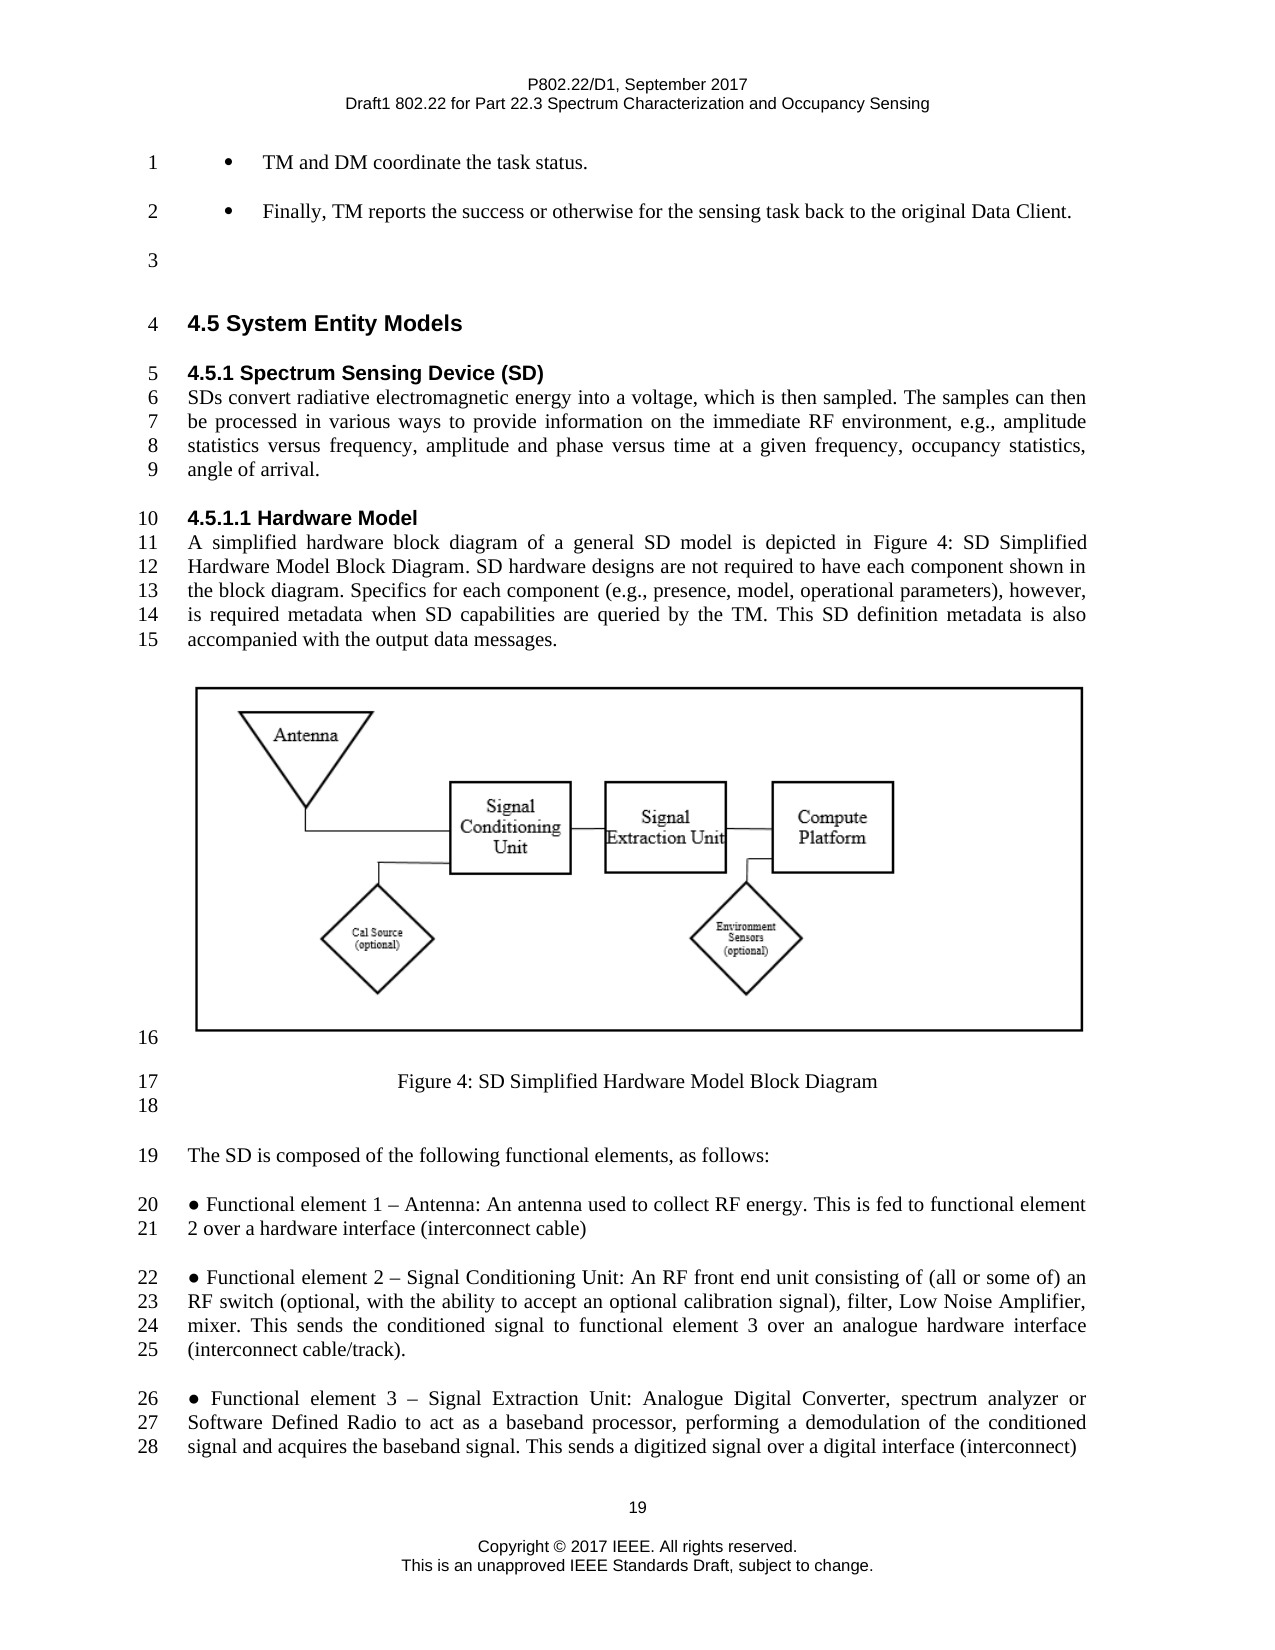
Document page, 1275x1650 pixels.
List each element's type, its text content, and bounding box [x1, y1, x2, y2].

text ● Functional element 2 – Signal Conditioning Unit: An RF front end unit consisting of (all or some of) an RF switch (optional, with the ability to accept an optional calibration signal), filter, Low Noise Amplifier, mixer. This sends the conditioned signal to functional element 3 over an analogue hardware interface (interconnect cable/track). [187, 1265, 1087, 1361]
text SDs convert radiative electromagnetic energy into a voltage, which is then sampled. The samples can then be processed in various ways to provide information on the immediate RF environment, e.g., amplitude statistics versus frequency, amplitude and phase versus time at a given frequency, occupancy statistics, angle of arrival. [187, 385, 1087, 481]
picture [187, 675, 1088, 1045]
text System Entity Models [187, 310, 1087, 336]
text Figure 4: SD Simplified Hardware Model Block Diagram [187, 1069, 1087, 1093]
text ● Functional element 3 – Signal Extraction Unit: Analogue Digital Converter, spectrum analyzer or Software Defined Radio to act as a baseband processor, performing a demodulation of the conditioned signal and acquires the baseband signal. This sends a digitized signal over a digital interface (interconnect) [187, 1386, 1087, 1458]
list TM and DM coordinate the task status. [225, 150, 1087, 174]
list Finally, TM reports the success or otherwise for the sensing task back to the original Data Client. [225, 199, 1087, 223]
text Hardware Model [187, 506, 1087, 530]
text ● Functional element 1 – Antenna: An antenna used to collect RF energy. This is fed to functional element 2 over a hardware interface (interconnect cable) [187, 1192, 1087, 1240]
text Spectrum Sensing Device (SD) [187, 361, 1087, 385]
text The SD is composed of the following functional elements, as follows: [187, 1142, 1087, 1167]
text A simplified hardware block diagram of a general SD model is depicted in Figure 4: SD Simplified Hardware Model Block Diagram. SD hardware designs are not required to have each component shown in the block diagram. Specifics for each component (e.g., presence, model, operational parameters), however, is required metadata when SD capabilities are queried by the TM. This SD definition metadata is also accompanied with the output data messages. [187, 530, 1087, 651]
